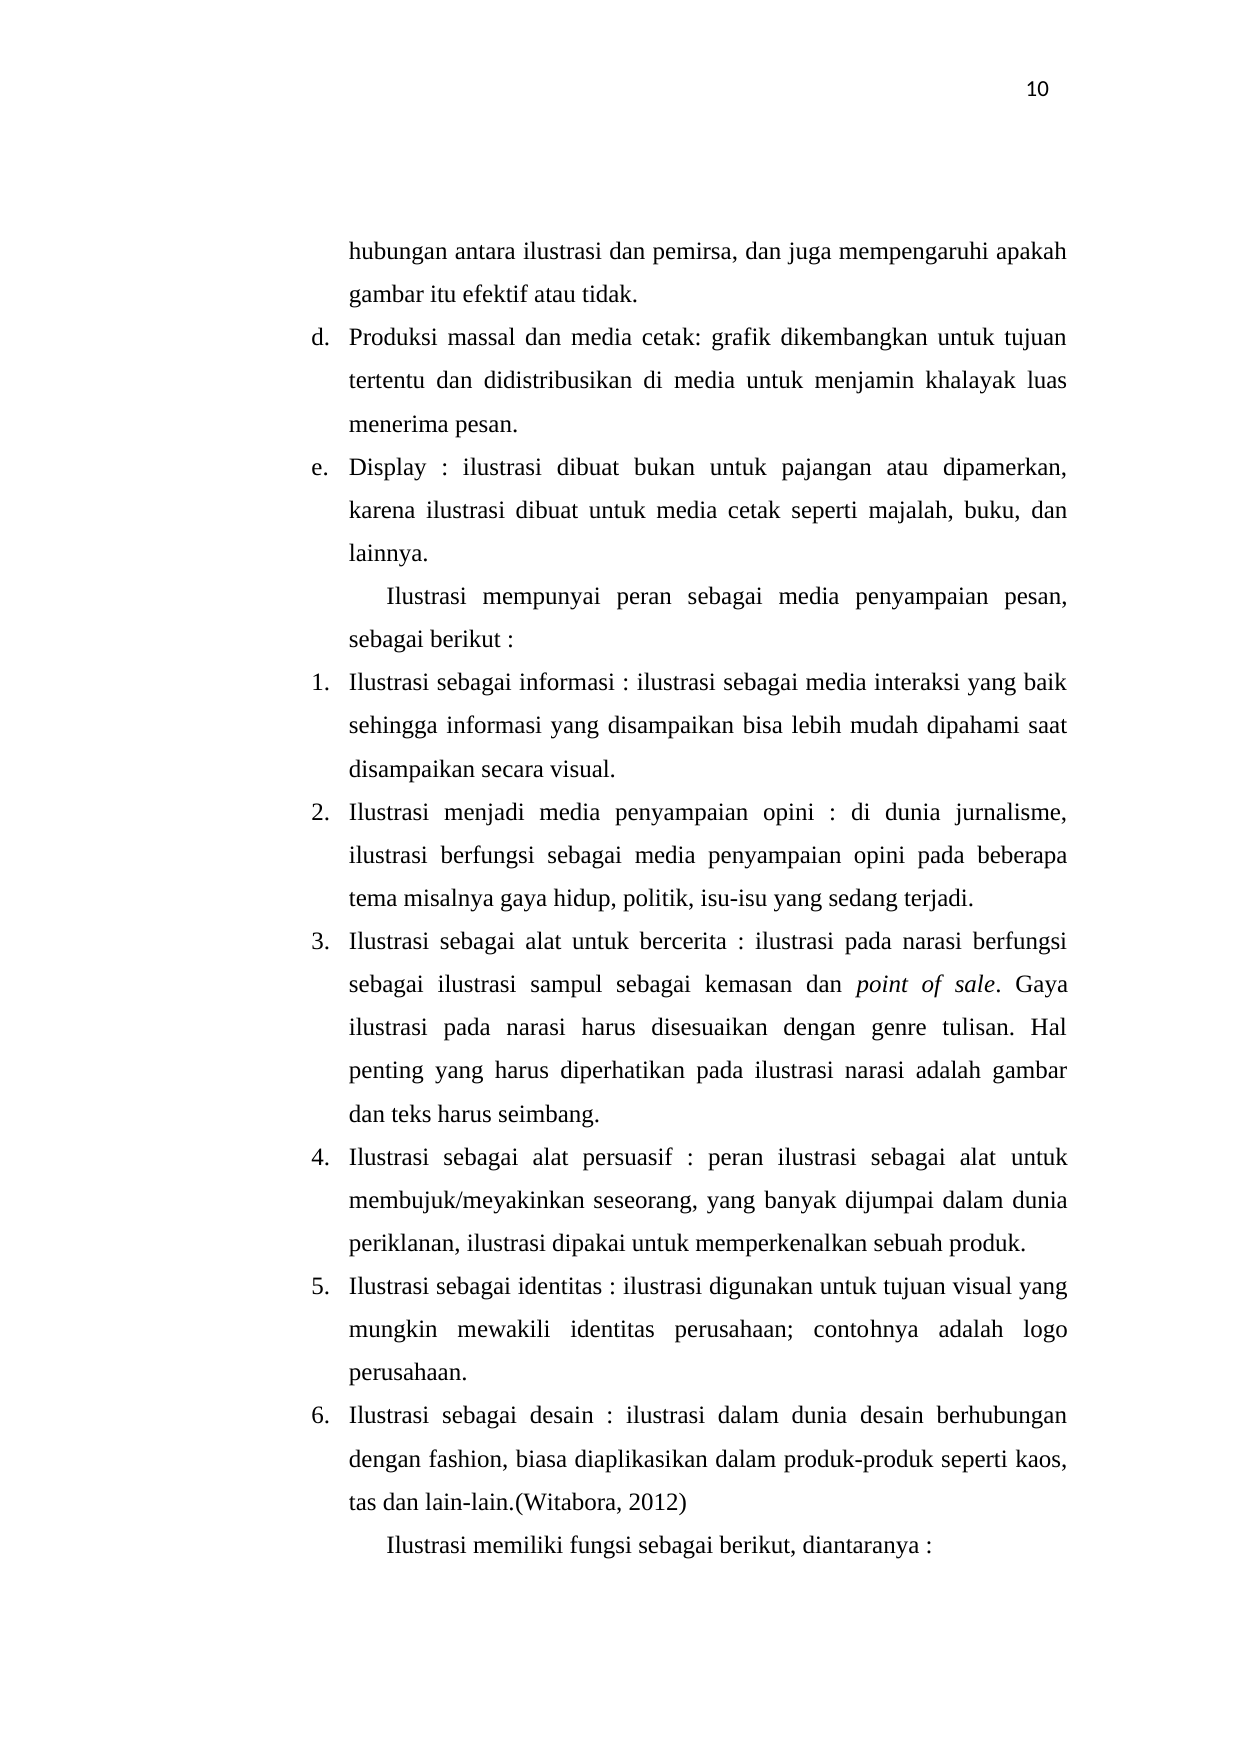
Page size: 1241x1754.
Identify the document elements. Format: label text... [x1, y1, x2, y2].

list Ilustrasi sebagai alat untuk bercerita : ilustrasi pada narasi berfungsi sebagai ilustrasi sampul sebagai kemasan dan point of sale. Gaya ilustrasi pada narasi harus disesuaikan dengan genre tulisan. Hal penting yang harus diperhatikan pada ilustrasi narasi adalah gambar dan teks harus seimbang. [311, 926, 1068, 1127]
list Produksi massal dan media cetak: grafik dikembangkan untuk tujuan tertentu dan didistribusikan di media untuk menjamin khalayak luas menerima pesan. [311, 322, 1068, 437]
list Ilustrasi sebagai identitas : ilustrasi digunakan untuk tujuan visual yang mungkin mewakili identitas perusahaan; contohnya adalah logo perusahaan. [311, 1271, 1068, 1386]
list Ilustrasi memiliki fungsi sebagai berikut, diantaranya : [311, 1530, 1068, 1559]
list Ilustrasi sebagai desain : ilustrasi dalam dunia desain berhubungan dengan fashion, biasa diaplikasikan dalam produk-produk seperti kaos, tas dan lain-lain. [311, 1401, 1068, 1516]
list Ilustrasi menjadi media penyampaian opini : di dunia jurnalisme, ilustrasi berfungsi sebagai media penyampaian opini pada beberapa tema misalnya gaya hidup, politik, isu-isu yang sedang terjadi. [311, 797, 1068, 912]
list Display : ilustrasi dibuat bukan untuk pajangan atau dipamerkan, karena ilustrasi dibuat untuk media cetak seperti majalah, buku, dan lainnya. [311, 452, 1068, 567]
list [311, 236, 1068, 308]
list Ilustrasi mempunyai peran sebagai media penyampaian pesan, sebagai berikut : [349, 581, 1068, 653]
list Ilustrasi sebagai alat persuasif : peran ilustrasi sebagai alat untuk membujuk/meyakinkan seseorang, yang banyak dijumpai dalam dunia periklanan, ilustrasi dipakai untuk memperkenalkan sebuah produk. [311, 1142, 1068, 1257]
list Ilustrasi sebagai informasi : ilustrasi sebagai media interaksi yang baik sehingga informasi yang disampaikan bisa lebih mudah dipahami saat disampaikan secara visual. [311, 667, 1068, 782]
